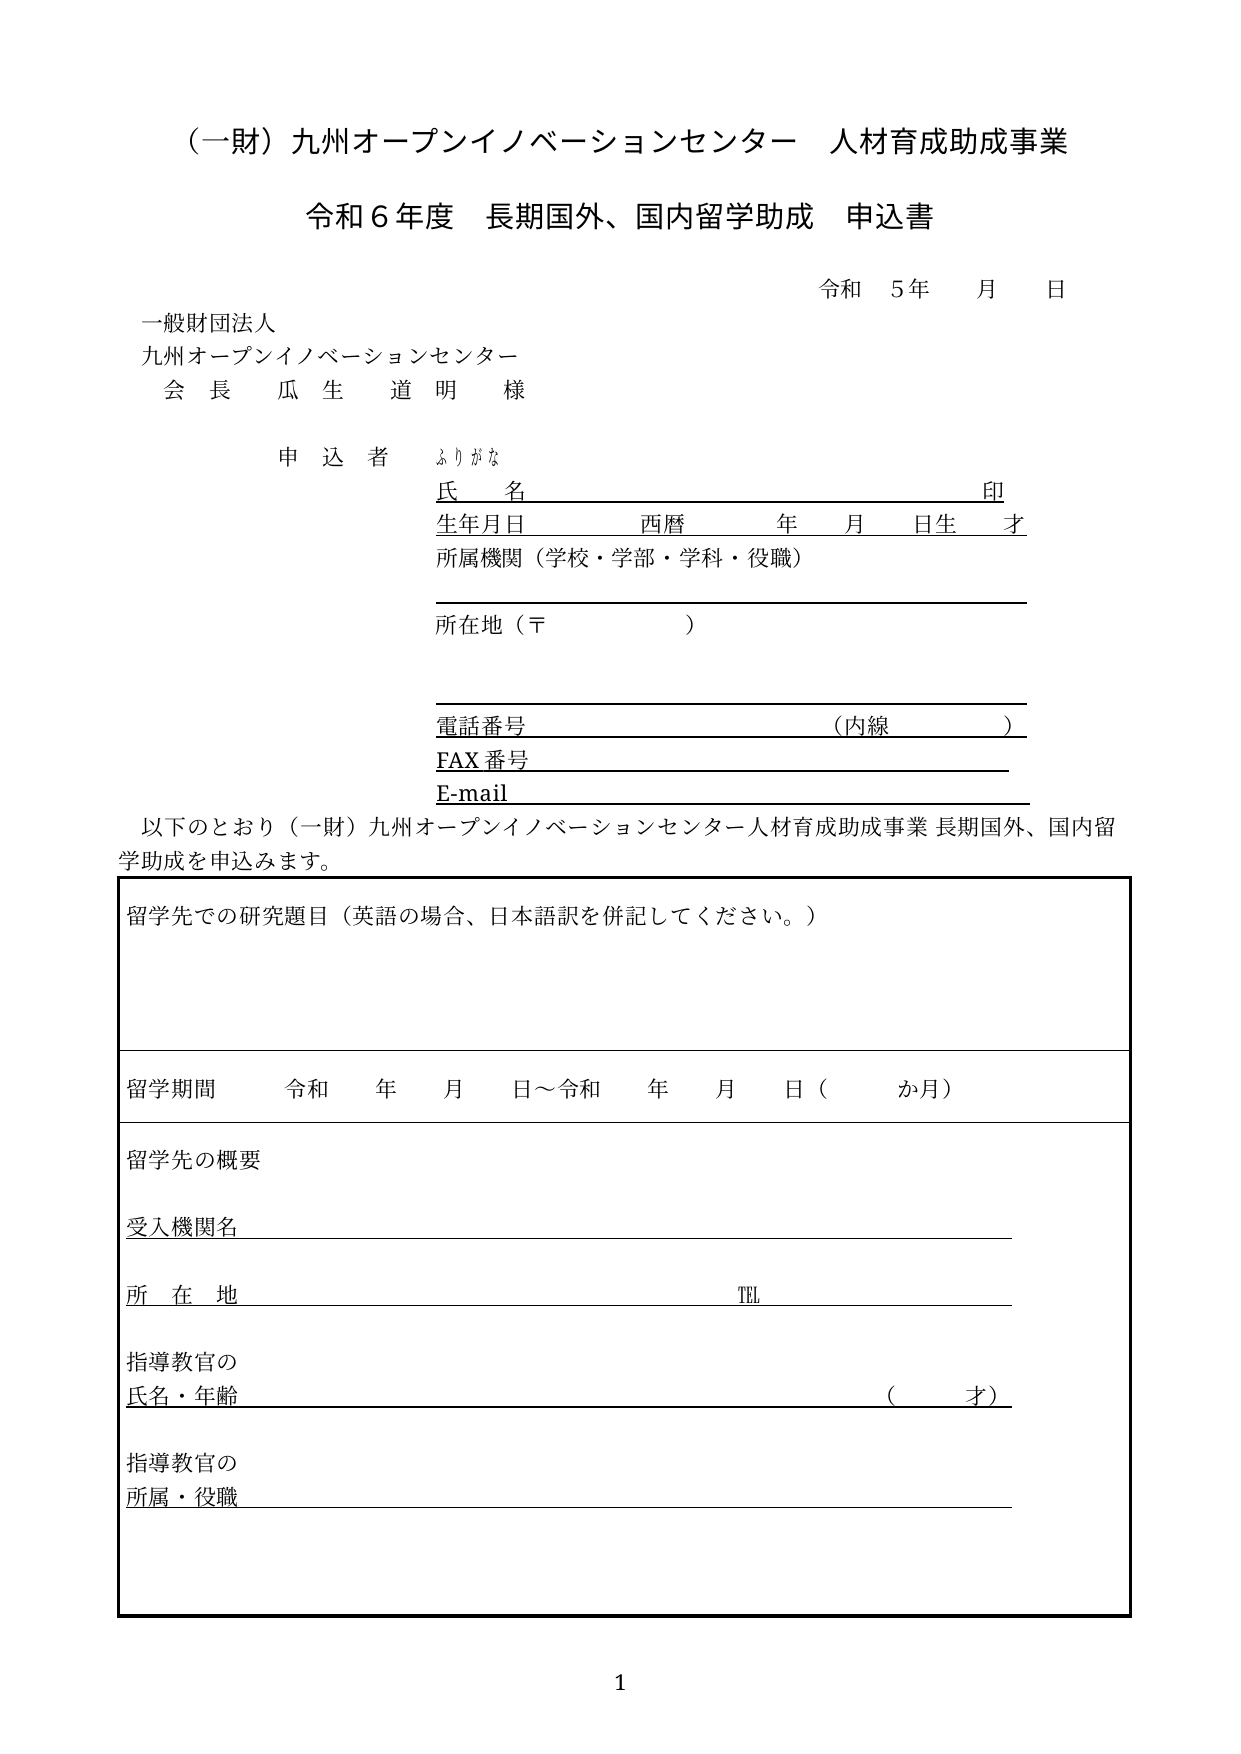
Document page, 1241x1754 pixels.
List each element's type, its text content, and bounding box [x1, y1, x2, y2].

text 九州オープンイノベーションセンター [118, 337, 1075, 371]
text 所在地（〒 ） [118, 606, 1075, 640]
text E-mail [118, 775, 1075, 808]
text 電話番号 （内線 ） [118, 707, 1075, 741]
table_cell 留学先の概要 受入機関名 所 在 地 ℡ 指導教官の 氏名・年齢 （ 才） 指導教官の 所属・役職 [120, 1123, 1129, 1614]
text 所属機関（学校・学部・学科・役職） [118, 539, 1075, 573]
table_header 留学先での研究題目（英語の場合、日本語訳を併記してください。） [120, 879, 1129, 1050]
text 会 長 瓜 生 道 明 様 [118, 371, 1075, 404]
text FAX番号 [118, 741, 1075, 775]
text （一財）九州オープンイノベーションセンター 人材育成助成事業 [118, 118, 1122, 160]
table_cell 留学期間 令和 年 月 日～令和 年 月 日（ か月） [120, 1051, 1129, 1122]
text 一般財団法人 [118, 304, 1075, 337]
text 生年月日 西暦 年 月 日生 才 [118, 506, 1075, 539]
text 令和 ５年 月 日 [118, 270, 1122, 304]
text 申 込 者 ふ り が な [118, 438, 1075, 472]
text 氏 名 印 [118, 472, 1075, 506]
text 令和６年度 長期国外、国内留学助成 申込書 [118, 194, 1122, 236]
text 以下のとおり（一財）九州オープンイノベーションセンター人材育成助成事業 長期国外、国内留学助成を申込みます。 [118, 808, 1122, 876]
